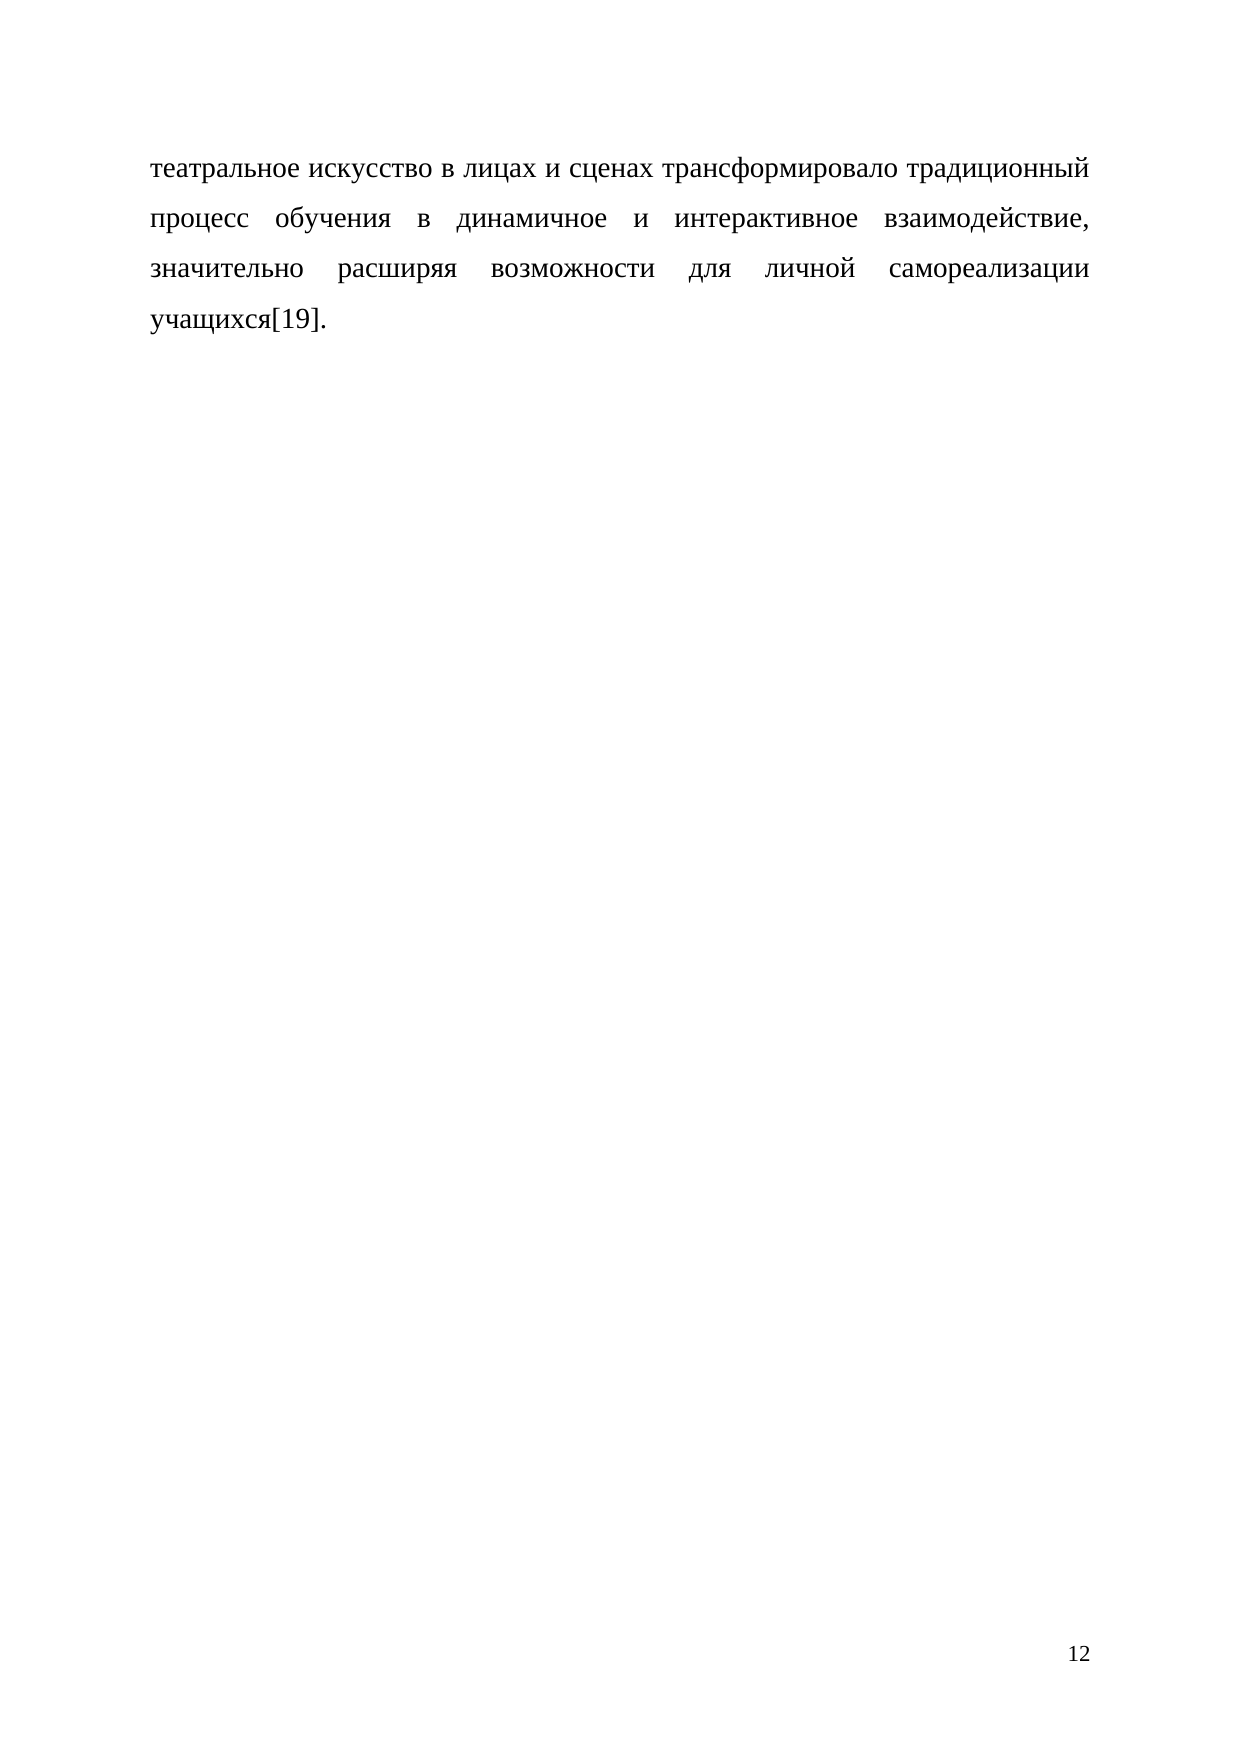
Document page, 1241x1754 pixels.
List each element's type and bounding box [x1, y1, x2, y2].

text [150, 150, 1090, 334]
